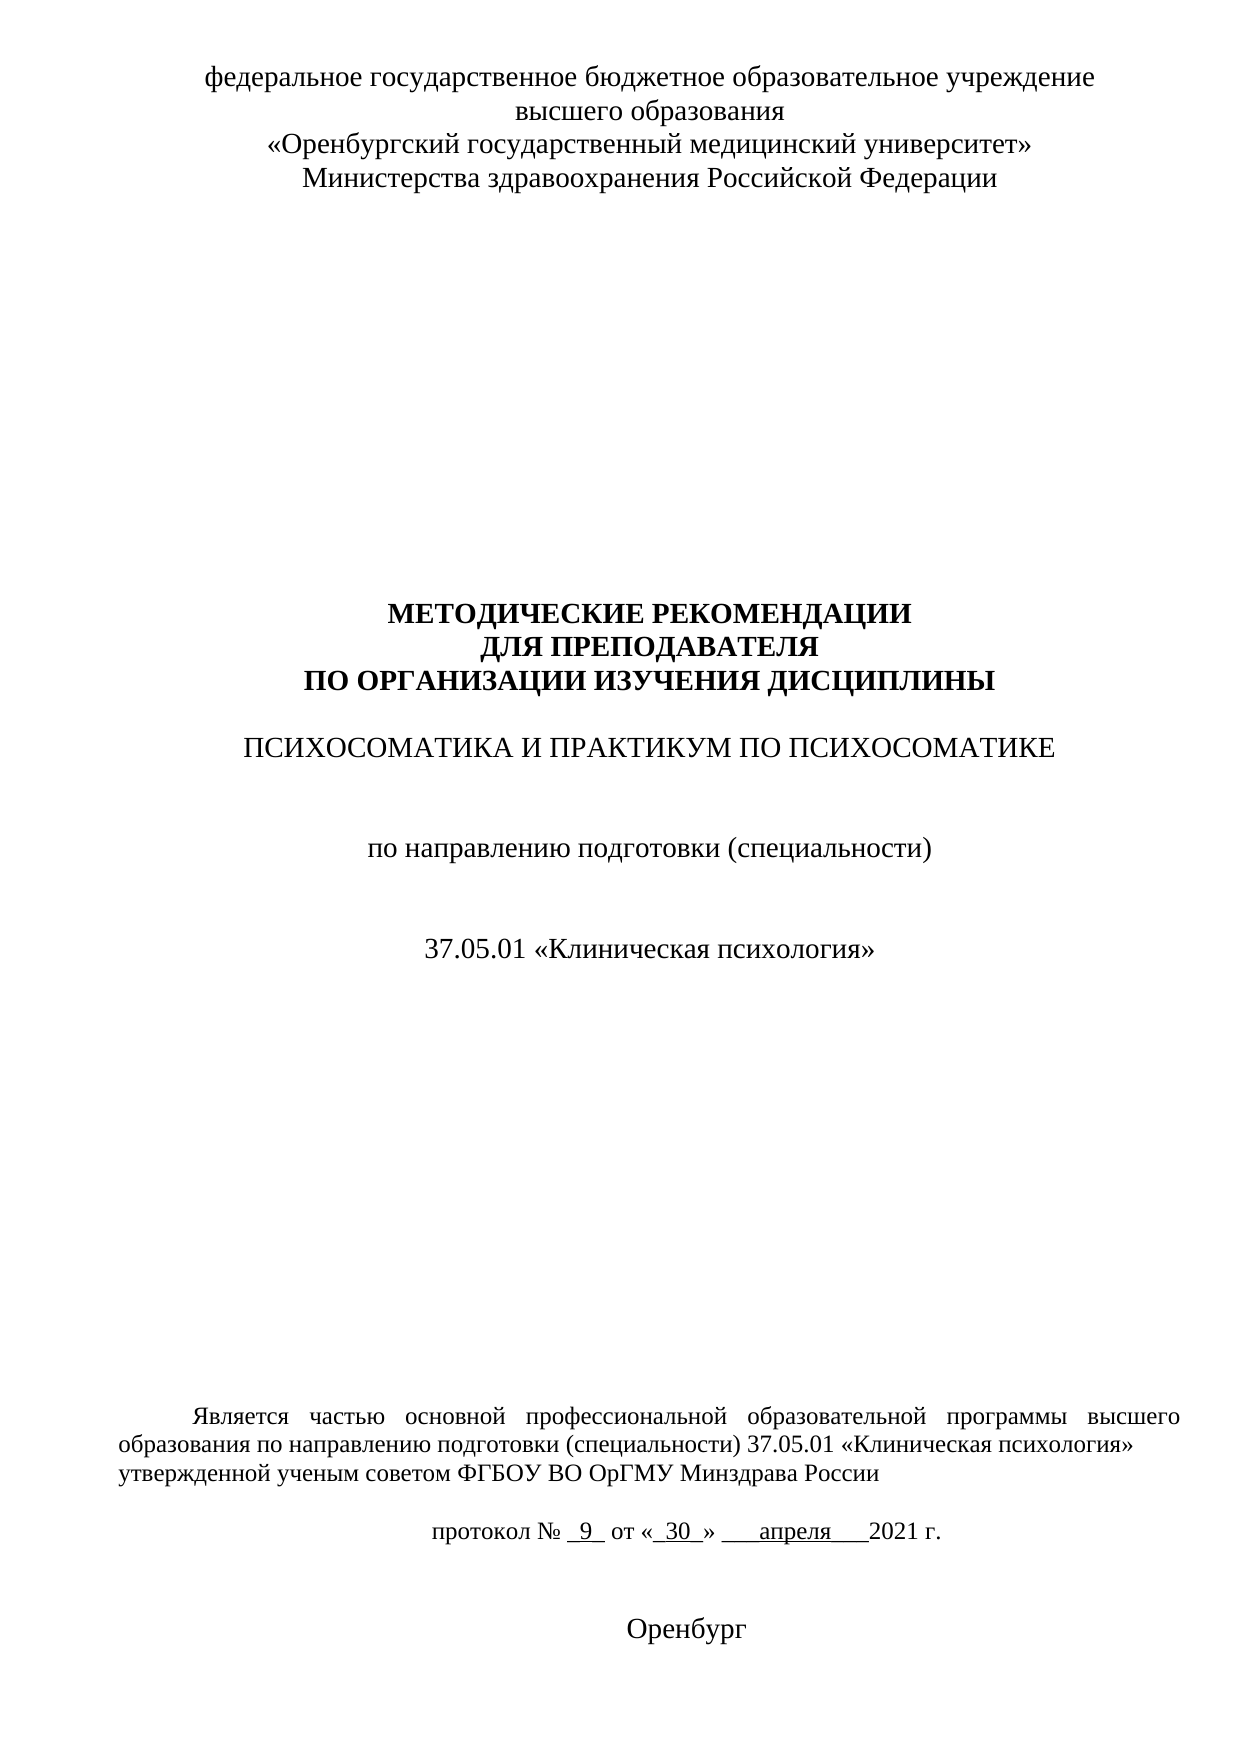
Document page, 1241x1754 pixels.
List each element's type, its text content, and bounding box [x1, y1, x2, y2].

text «Оренбургский государственный медицинский университет» [118, 126, 1181, 160]
text федеральное государственное бюджетное образовательное учреждение [118, 59, 1181, 93]
text МЕТОДИЧЕСКИЕ РЕКОМЕНДАЦИИ [118, 596, 1181, 629]
text ДЛЯ ПРЕПОДАВАТЕЛЯ [118, 629, 1181, 663]
text Является частью основной профессиональной образовательной программы высшего образования по направлению подготовки (специальности) 37.05.01 «Клиническая психология» [118, 1401, 1181, 1458]
text ПО ОРГАНИЗАЦИИ ИЗУЧЕНИЯ ДИСЦИПЛИНЫ [118, 663, 1181, 696]
text высшего образования [118, 93, 1181, 126]
text утвержденной ученым советом ФГБОУ ВО ОрГМУ Минздрава России [118, 1458, 1181, 1487]
text ПСИХОСОМАТИКА И ПРАКТИКУМ ПО ПСИХОСОМАТИКЕ [118, 730, 1181, 763]
text по направлению подготовки (специальности) [118, 831, 1181, 864]
text Министерства здравоохранения Российской Федерации [118, 160, 1181, 193]
text Оренбург [118, 1612, 1181, 1645]
text 37.05.01 «Клиническая психология» [118, 931, 1181, 965]
text протокол № _9_ от «_30_» ___апреля___2021 г. [118, 1516, 1181, 1544]
